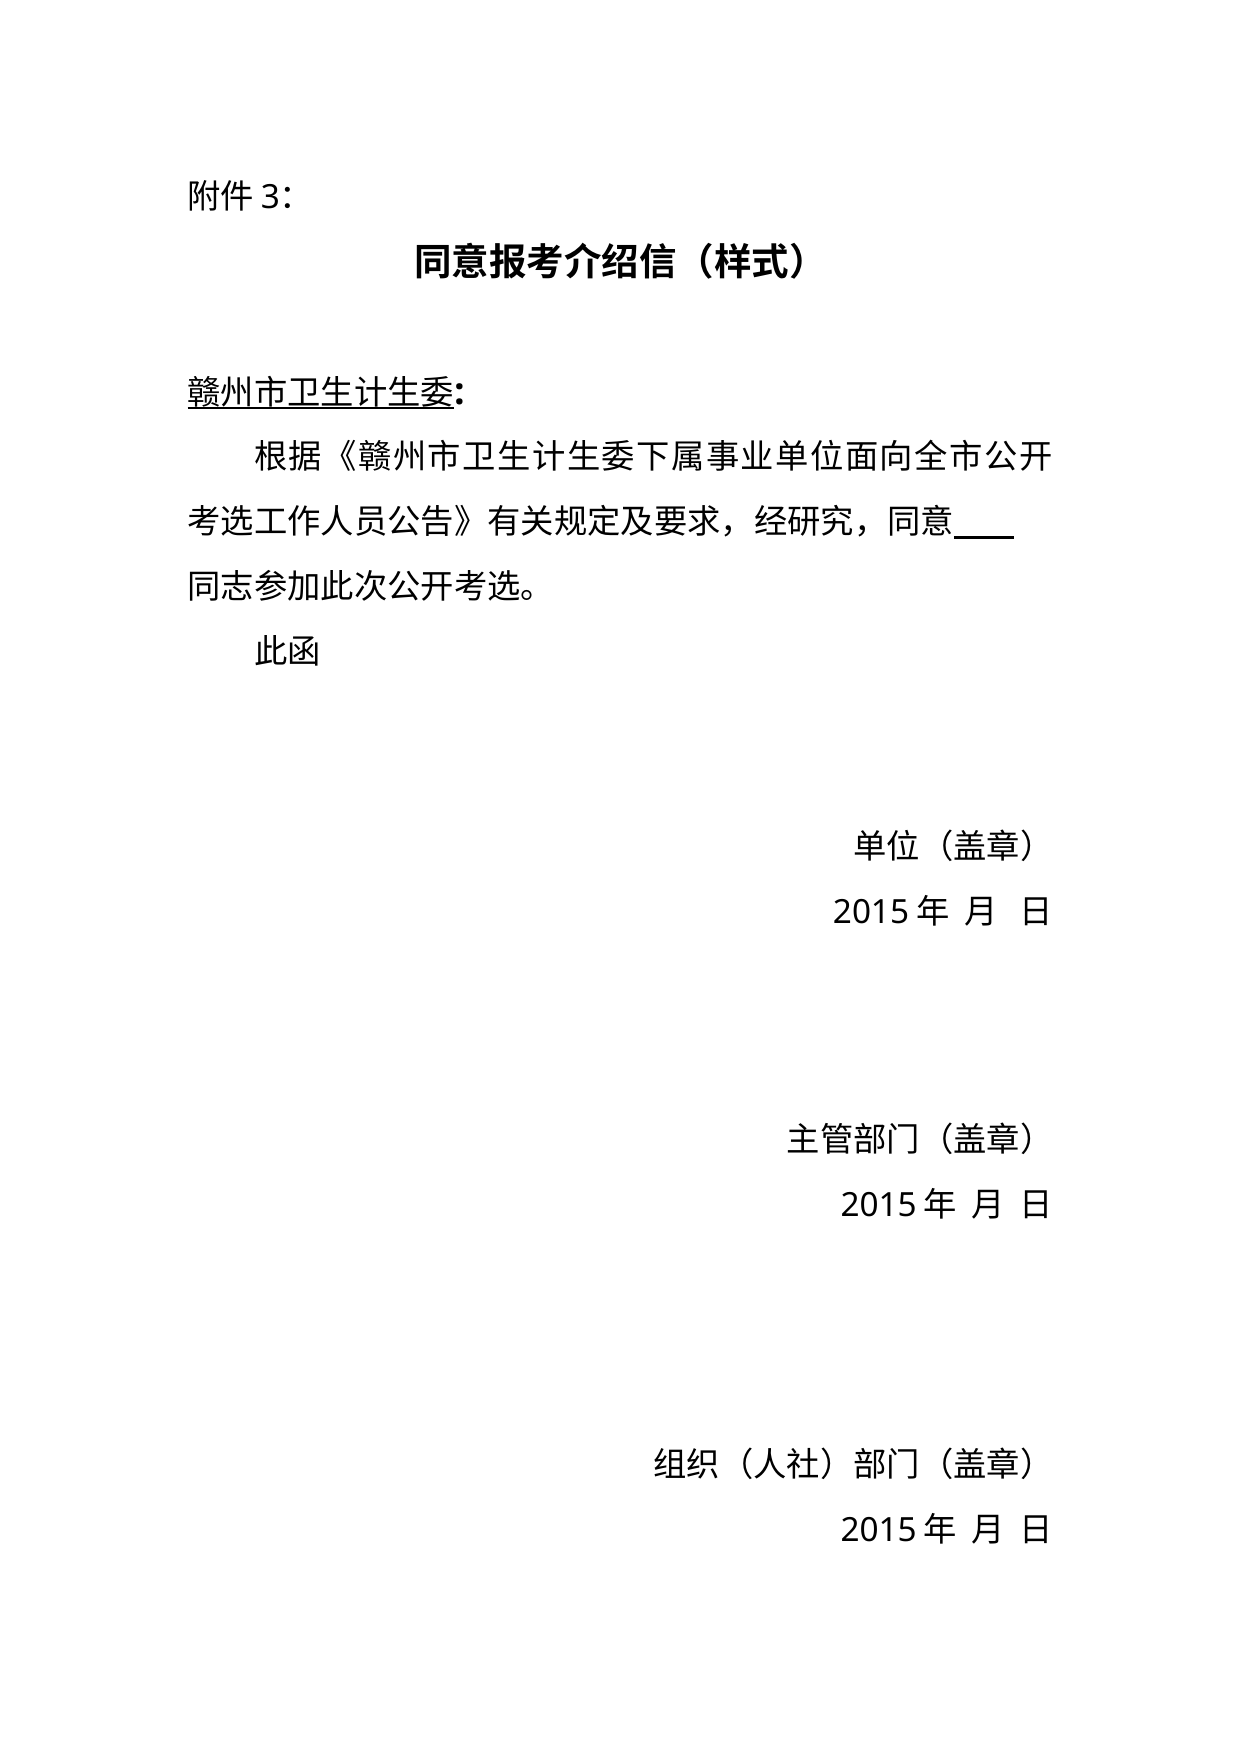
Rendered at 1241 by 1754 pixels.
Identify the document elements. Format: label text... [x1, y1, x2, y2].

text 赣州市卫生计生委: [187, 357, 1053, 422]
text 组织（人社）部门（盖章） [187, 1429, 1053, 1494]
text 根据《赣州市卫生计生委下属事业单位面向全市公开考选工作人员公告》有关规定及要求，经研究，同意 [187, 422, 1053, 552]
text 此函 [187, 617, 1053, 682]
text 2015年 月 日 [187, 877, 1053, 942]
text 2015年 月 日 [187, 1494, 1053, 1559]
text 同意报考介绍信（样式） [187, 227, 1053, 292]
text 主管部门（盖章） [187, 1104, 1053, 1169]
text 附件3： [187, 162, 1053, 227]
text 单位（盖章） [187, 812, 1053, 877]
text 2015年 月 日 [187, 1169, 1053, 1234]
text 同志参加此次公开考选。 [187, 552, 1053, 617]
